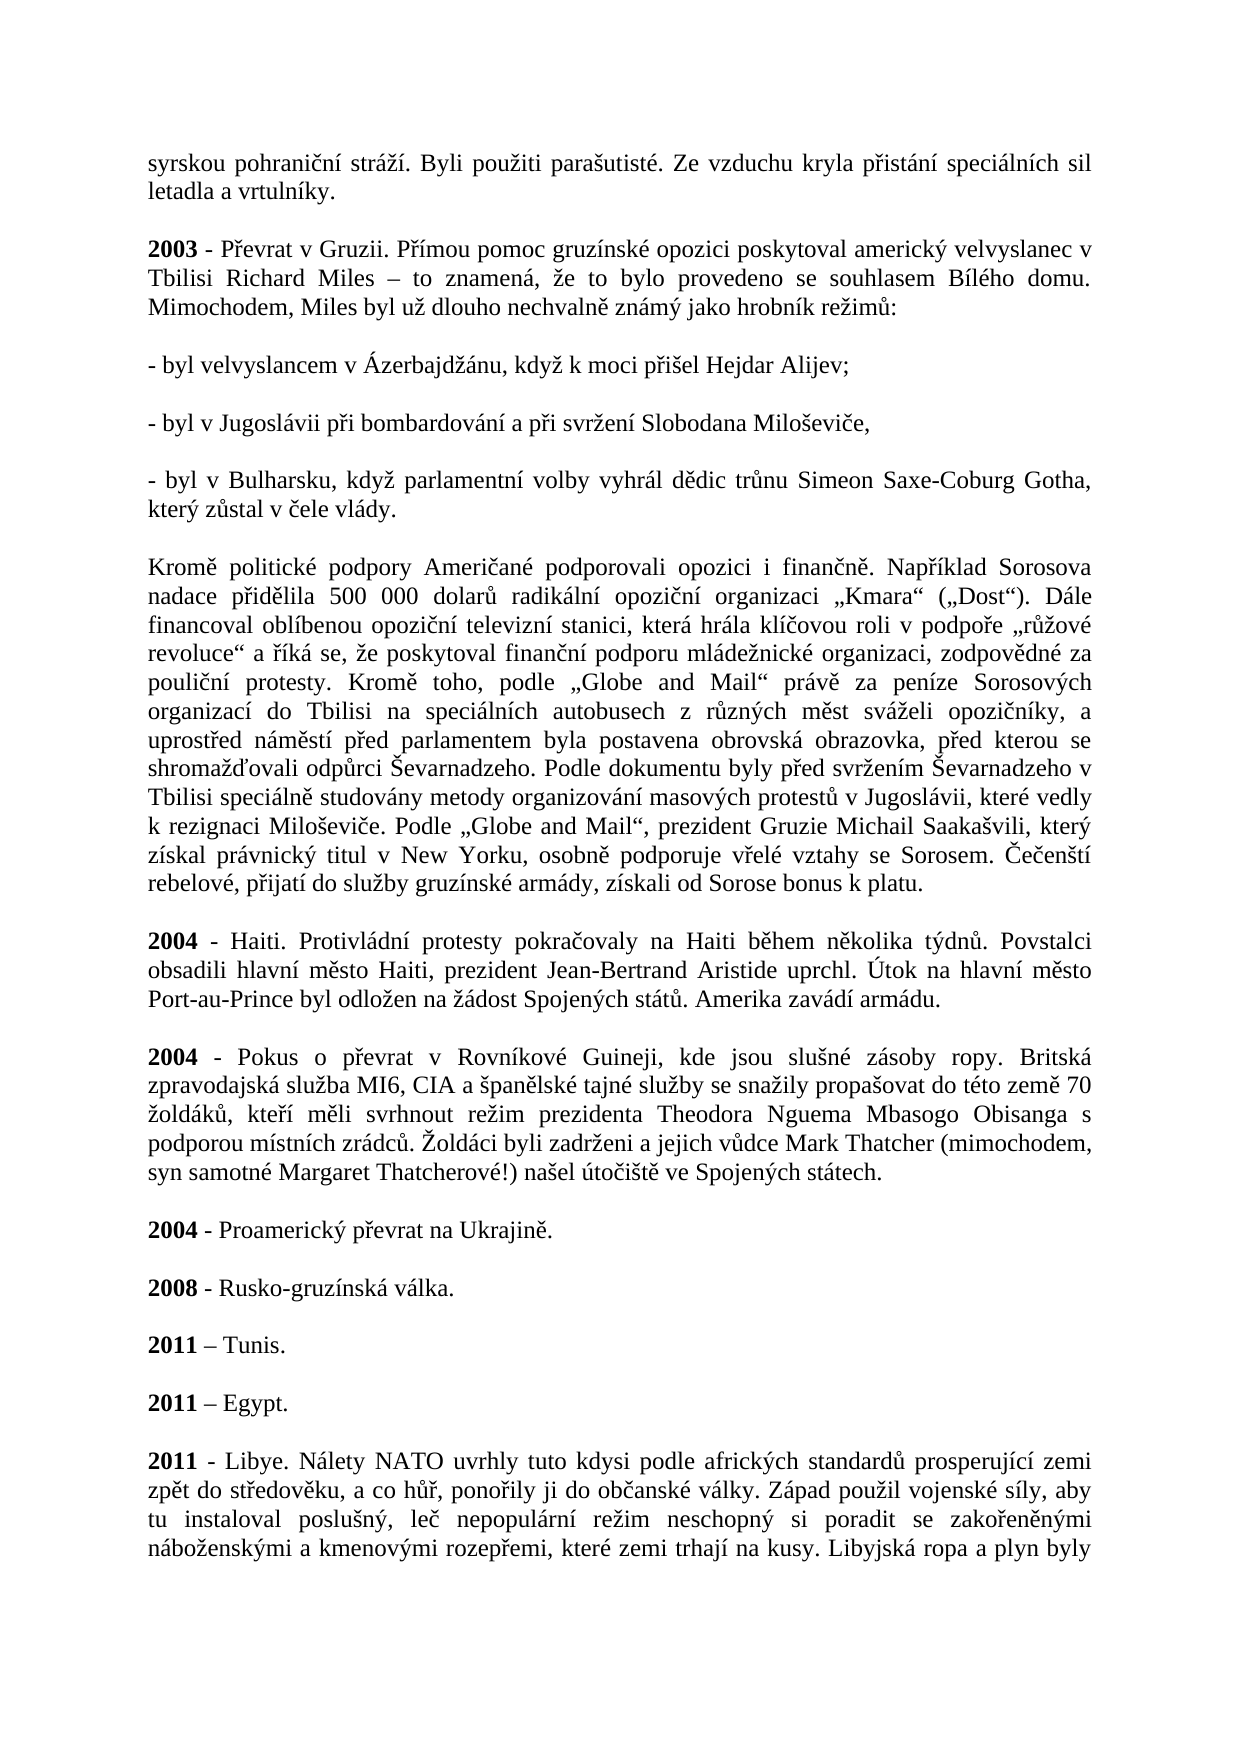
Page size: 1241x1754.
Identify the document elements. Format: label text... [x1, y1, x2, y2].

text 2003 - Převrat v Gruzii. Přímou pomoc gruzínské opozici poskytoval americký velvyslanec v Tbilisi Richard Miles ‒ to znamená, že to bylo provedeno se souhlasem Bílého domu. Mimochodem, Miles byl už dlouho nechvalně známý jako hrobník režimů: [148, 234, 1093, 321]
text 2004 - Proamerický převrat na Ukrajině. [148, 1215, 1093, 1243]
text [148, 1446, 1093, 1561]
text 2004 - Pokus o převrat v Rovníkové Guineji, kde jsou slušné zásoby ropy. Britská zpravodajská služba MI6, CIA a španělské tajné služby se snažily propašovat do této země 70 žoldáků, kteří měli svrhnout režim prezidenta Theodora Nguema Mbasogo Obisanga s podporou místních zrádců. Žoldáci byli zadrženi a jejich vůdce Mark Thatcher (mimochodem, syn samotné Margaret Thatcherové!) našel útočiště ve Spojených státech. [148, 1042, 1093, 1186]
text - byl v Jugoslávii při bombardování a při svržení Slobodana Miloševiče, [148, 408, 1093, 436]
text 2011 – Tunis. [148, 1331, 1093, 1359]
text Kromě politické podpory Američané podporovali opozici i finančně. Například Sorosova nadace přidělila 500 000 dolarů radikální opoziční organizaci „Kmara“ („Dost“). Dále financoval oblíbenou opoziční televizní stanici, která hrála klíčovou roli v podpoře „růžové revoluce“ a říká se, že poskytoval finanční podporu mládežnické organizaci, zodpovědné za pouliční protesty. Kromě toho, podle „Globe and Mail“ právě za peníze Sorosových organizací do Tbilisi na speciálních autobusech z různých měst sváželi opozičníky, a uprostřed náměstí před parlamentem byla postavena obrovská obrazovka, před kterou se shromažďovali odpůrci Ševarnadzeho. Podle dokumentu byly před svržením Ševarnadzeho v Tbilisi speciálně studovány metody organizování masových protestů v Jugoslávii, které vedly k rezignaci Miloševiče. Podle „Globe and Mail“, prezident Gruzie Michail Saakašvili, který získal právnický titul v New Yorku, osobně podporuje vřelé vztahy se Sorosem. Čečenští rebelové, přijatí do služby gruzínské armády, získali od Sorose bonus k platu. [148, 552, 1093, 897]
text 2011 – Egypt. [148, 1388, 1093, 1417]
text 2004 - Haiti. Protivládní protesty pokračovaly na Haiti během několika týdnů. Povstalci obsadili hlavní město Haiti, prezident Jean-Bertrand Aristide uprchl. Útok na hlavní město Port-au-Prince byl odložen na žádost Spojených států. Amerika zavádí armádu. [148, 926, 1093, 1013]
text - byl v Bulharsku, když parlamentní volby vyhrál dědic trůnu Simeon Saxe-Coburg Gotha, který zůstal v čele vlády. [148, 466, 1093, 523]
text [148, 148, 1093, 205]
text 2008 - Rusko-gruzínská válka. [148, 1273, 1093, 1301]
text - byl velvyslancem v Ázerbajdžánu, když k moci přišel Hejdar Alijev; [148, 350, 1093, 378]
